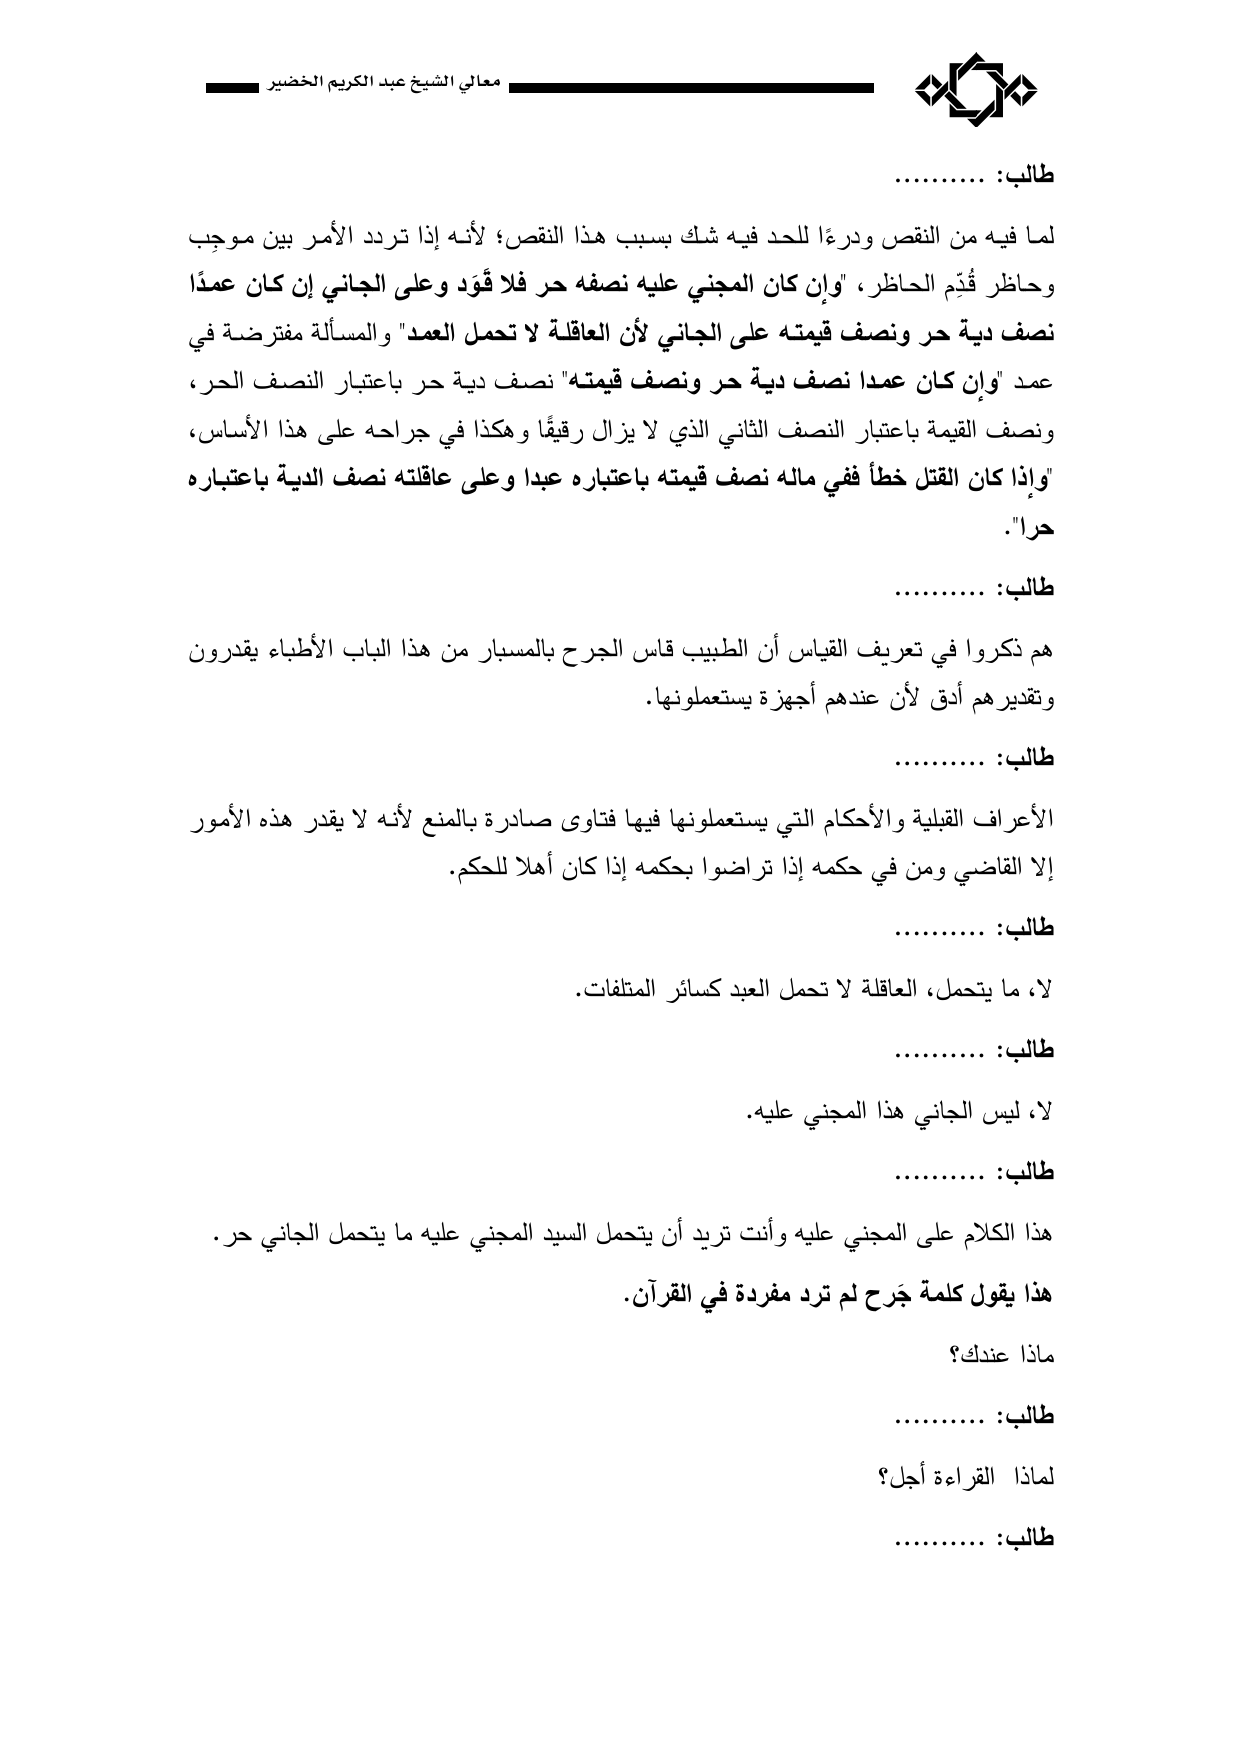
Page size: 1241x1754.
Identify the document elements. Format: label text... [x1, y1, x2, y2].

text طالب: .......... [187, 150, 1053, 198]
text طالب: .......... [187, 1025, 1053, 1074]
text طالب: .......... [187, 733, 1053, 782]
text لا، ليس الجاني هذا المجني عليه. [187, 1086, 1053, 1134]
text هذا الكلام على المجني عليه وأنت تريد أن يتحمل السيد المجني عليه ما يتحمل الجاني حر. [187, 1208, 1053, 1256]
text لا، ما يتحمل، العاقلة لا تحمل العبد كسائر المتلفات. [187, 964, 1053, 1013]
text طالب: .......... [187, 903, 1053, 952]
text طالب: .......... [187, 563, 1053, 611]
text هذا يقول كلمة جَرح لم ترد مفردة في القرآن. [187, 1269, 1053, 1317]
text طالب: .......... [187, 1513, 1053, 1561]
text طالب: .......... [187, 1391, 1053, 1439]
text لماذا القراءة أجل؟ [187, 1452, 1053, 1500]
text طالب: .......... [187, 1147, 1053, 1196]
text لما فيه من النقص ودرءًا للحد فيه شك بسبب هذا النقص؛ لأنه إذا تردد الأمر بين موجِب وحاظر قُدِّم الحاظر، "وإن كان المجني عليه نصفه حر فلا قَوَد وعلى الجاني إن كان عمدًا نصف دية حر ونصف قيمته على الجاني لأن العاقلة لا تحمل العمد" والمسألة مفترضة في عمد "وإن كان عمدا نصف دية حر ونصف قيمته" نصف دية حر باعتبار النصف الحر، ونصف القيمة باعتبار النصف الثاني الذي لا يزال رقيقًا وهكذا في جراحه على هذا الأساس، "وإذا كان القتل خطأ ففي ماله نصف قيمته باعتباره عبدا وعلى عاقلته نصف الدية باعتباره حرا". [187, 211, 1053, 550]
text هم ذكروا في تعريف القياس أن الطبيب قاس الجرح بالمسبار من هذا الباب الأطباء يقدرون وتقديرهم أدق لأن عندهم أجهزة يستعملونها. [187, 624, 1053, 721]
text الأعراف القبلية والأحكام التي يستعملونها فيها فتاوى صادرة بالمنع لأنه لا يقدر هذه الأمور إلا القاضي ومن في حكمه إذا تراضوا بحكمه إذا كان أهلا للحكم. [187, 794, 1053, 891]
text ماذا عندك؟ [187, 1330, 1053, 1378]
